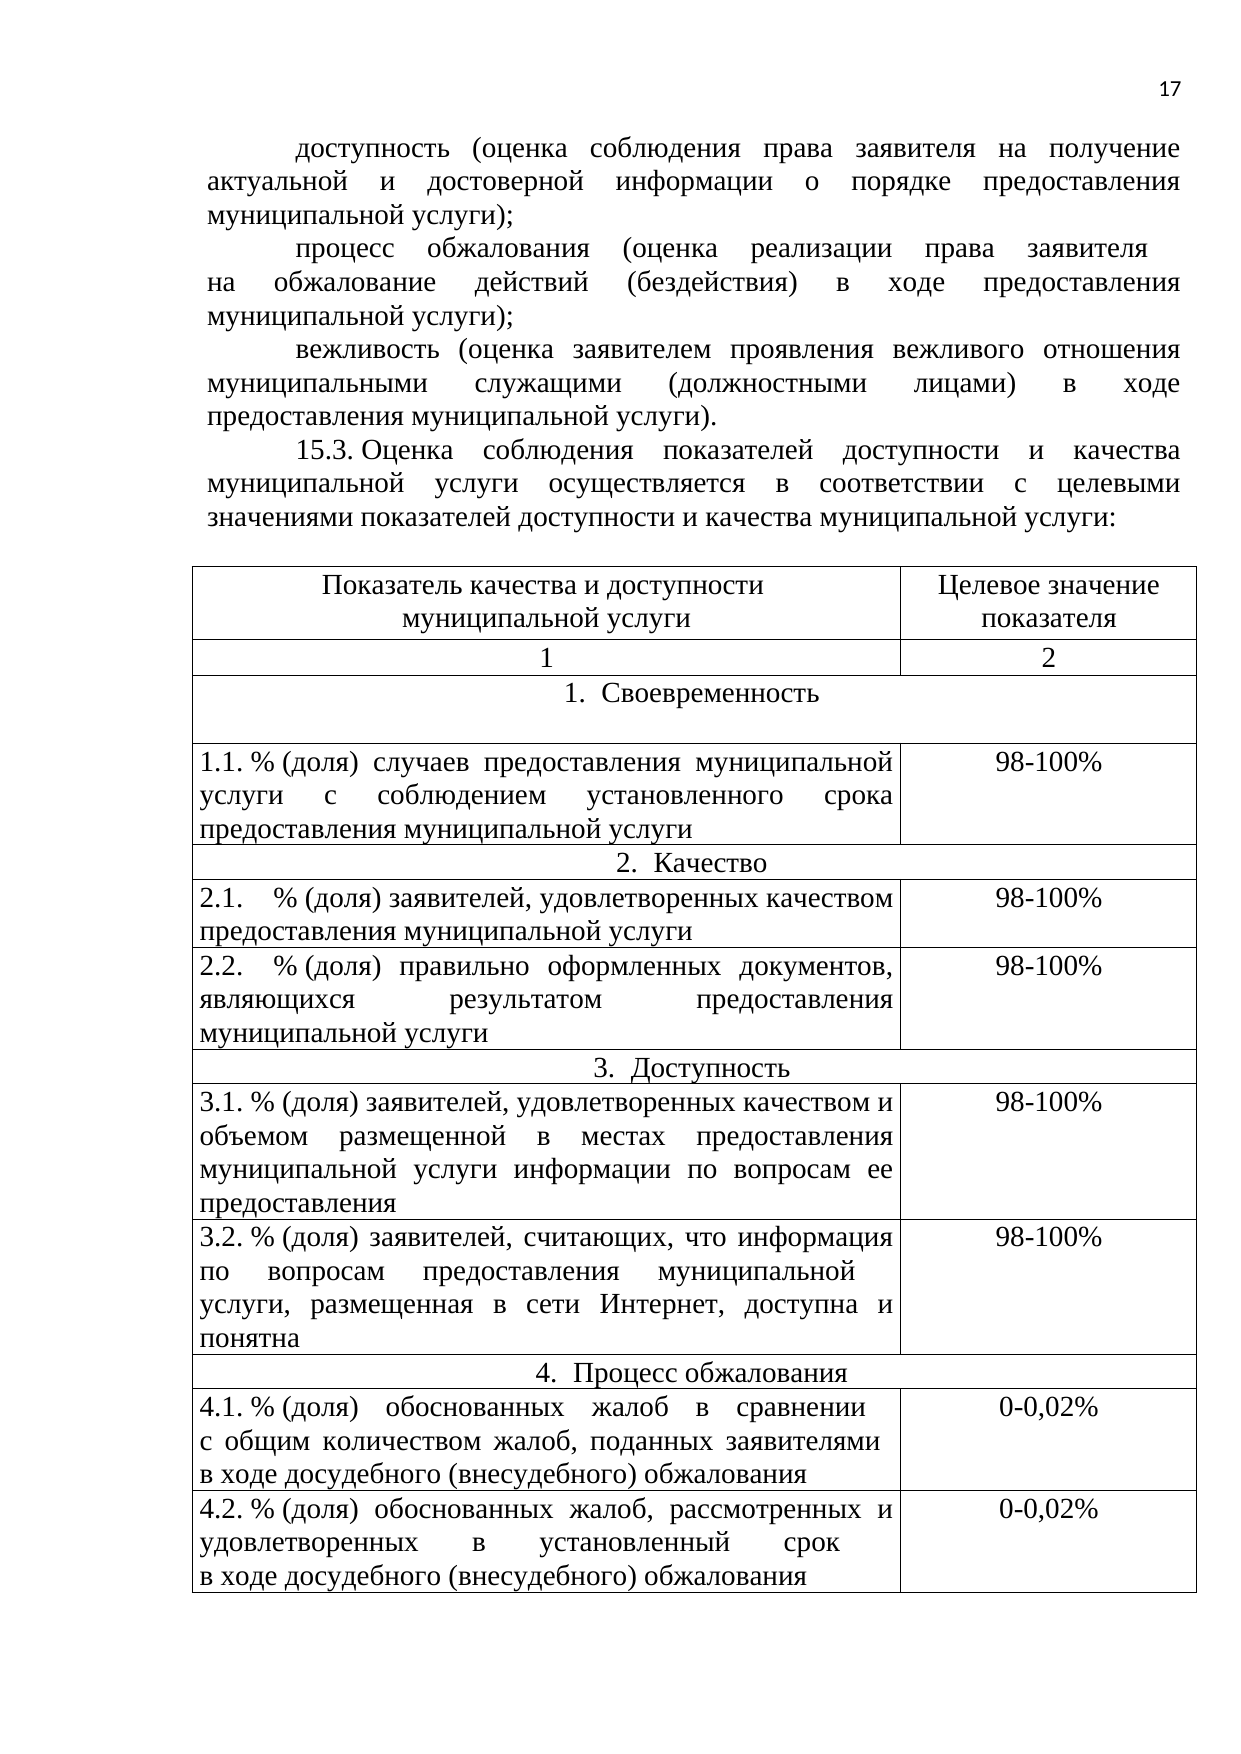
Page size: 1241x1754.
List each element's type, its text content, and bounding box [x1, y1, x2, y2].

table_cell Процесс обжалования [193, 1355, 1196, 1388]
table_cell 98-100% [901, 1220, 1196, 1354]
table_header Целевое значение показателя [901, 567, 1196, 639]
table_cell Качество [193, 845, 1196, 879]
text доступность (оценка соблюдения права заявителя на получение актуальной и достоверной информации о порядке предоставления муниципальной услуги); [207, 130, 1181, 231]
table_cell 98-100% [901, 948, 1196, 1049]
table_cell 4.1. % (доля) обоснованных жалоб в сравнении с общим количеством жалоб, поданных заявителями в ходе досудебного (внесудебного) обжалования [193, 1389, 900, 1490]
table_cell 1.1. % (доля) случаев предоставления муниципальной услуги с соблюдением установленного срока предоставления муниципальной услуги [193, 744, 900, 844]
table_cell 1 [193, 640, 900, 674]
table_cell 2 [901, 640, 1196, 674]
table_cell 0-0,02% [901, 1491, 1196, 1592]
table_cell 98-100% [901, 880, 1196, 947]
text 15.3. Оценка соблюдения показателей доступности и качества муниципальной услуги осуществляется в соответствии с целевыми значениями показателей доступности и качества муниципальной услуги: [207, 432, 1181, 532]
text процесс обжалования (оценка реализации права заявителя на обжалование действий (бездействия) в ходе предоставления муниципальной услуги); [207, 231, 1181, 331]
table_cell 4.2. % (доля) обоснованных жалоб, рассмотренных и удовлетворенных в установленный срок в ходе досудебного (внесудебного) обжалования [193, 1491, 900, 1592]
table_cell Доступность [193, 1050, 1196, 1083]
table_cell 0-0,02% [901, 1389, 1196, 1490]
table_cell % (доля) правильно оформленных документов, являющихся результатом предоставления муниципальной услуги [193, 948, 900, 1049]
table_cell % (доля) заявителей, удовлетворенных качеством предоставления муниципальной услуги [193, 880, 900, 947]
text вежливость (оценка заявителем проявления вежливого отношения муниципальными служащими (должностными лицами) в ходе предоставления муниципальной услуги). [207, 331, 1181, 432]
table_cell 98-100% [901, 1084, 1196, 1218]
table_cell 3.2. % (доля) заявителей, считающих, что информация по вопросам предоставления муниципальной услуги, размещенная в сети Интернет, доступна и понятна [193, 1220, 900, 1354]
table_header Показатель качества и доступности муниципальной услуги [193, 567, 900, 639]
table_cell 3.1. % (доля) заявителей, удовлетворенных качеством и объемом размещенной в местах предоставления муниципальной услуги информации по вопросам ее предоставления [193, 1084, 900, 1218]
table_cell Своевременность [193, 676, 1196, 743]
table_cell 98-100% [901, 744, 1196, 844]
